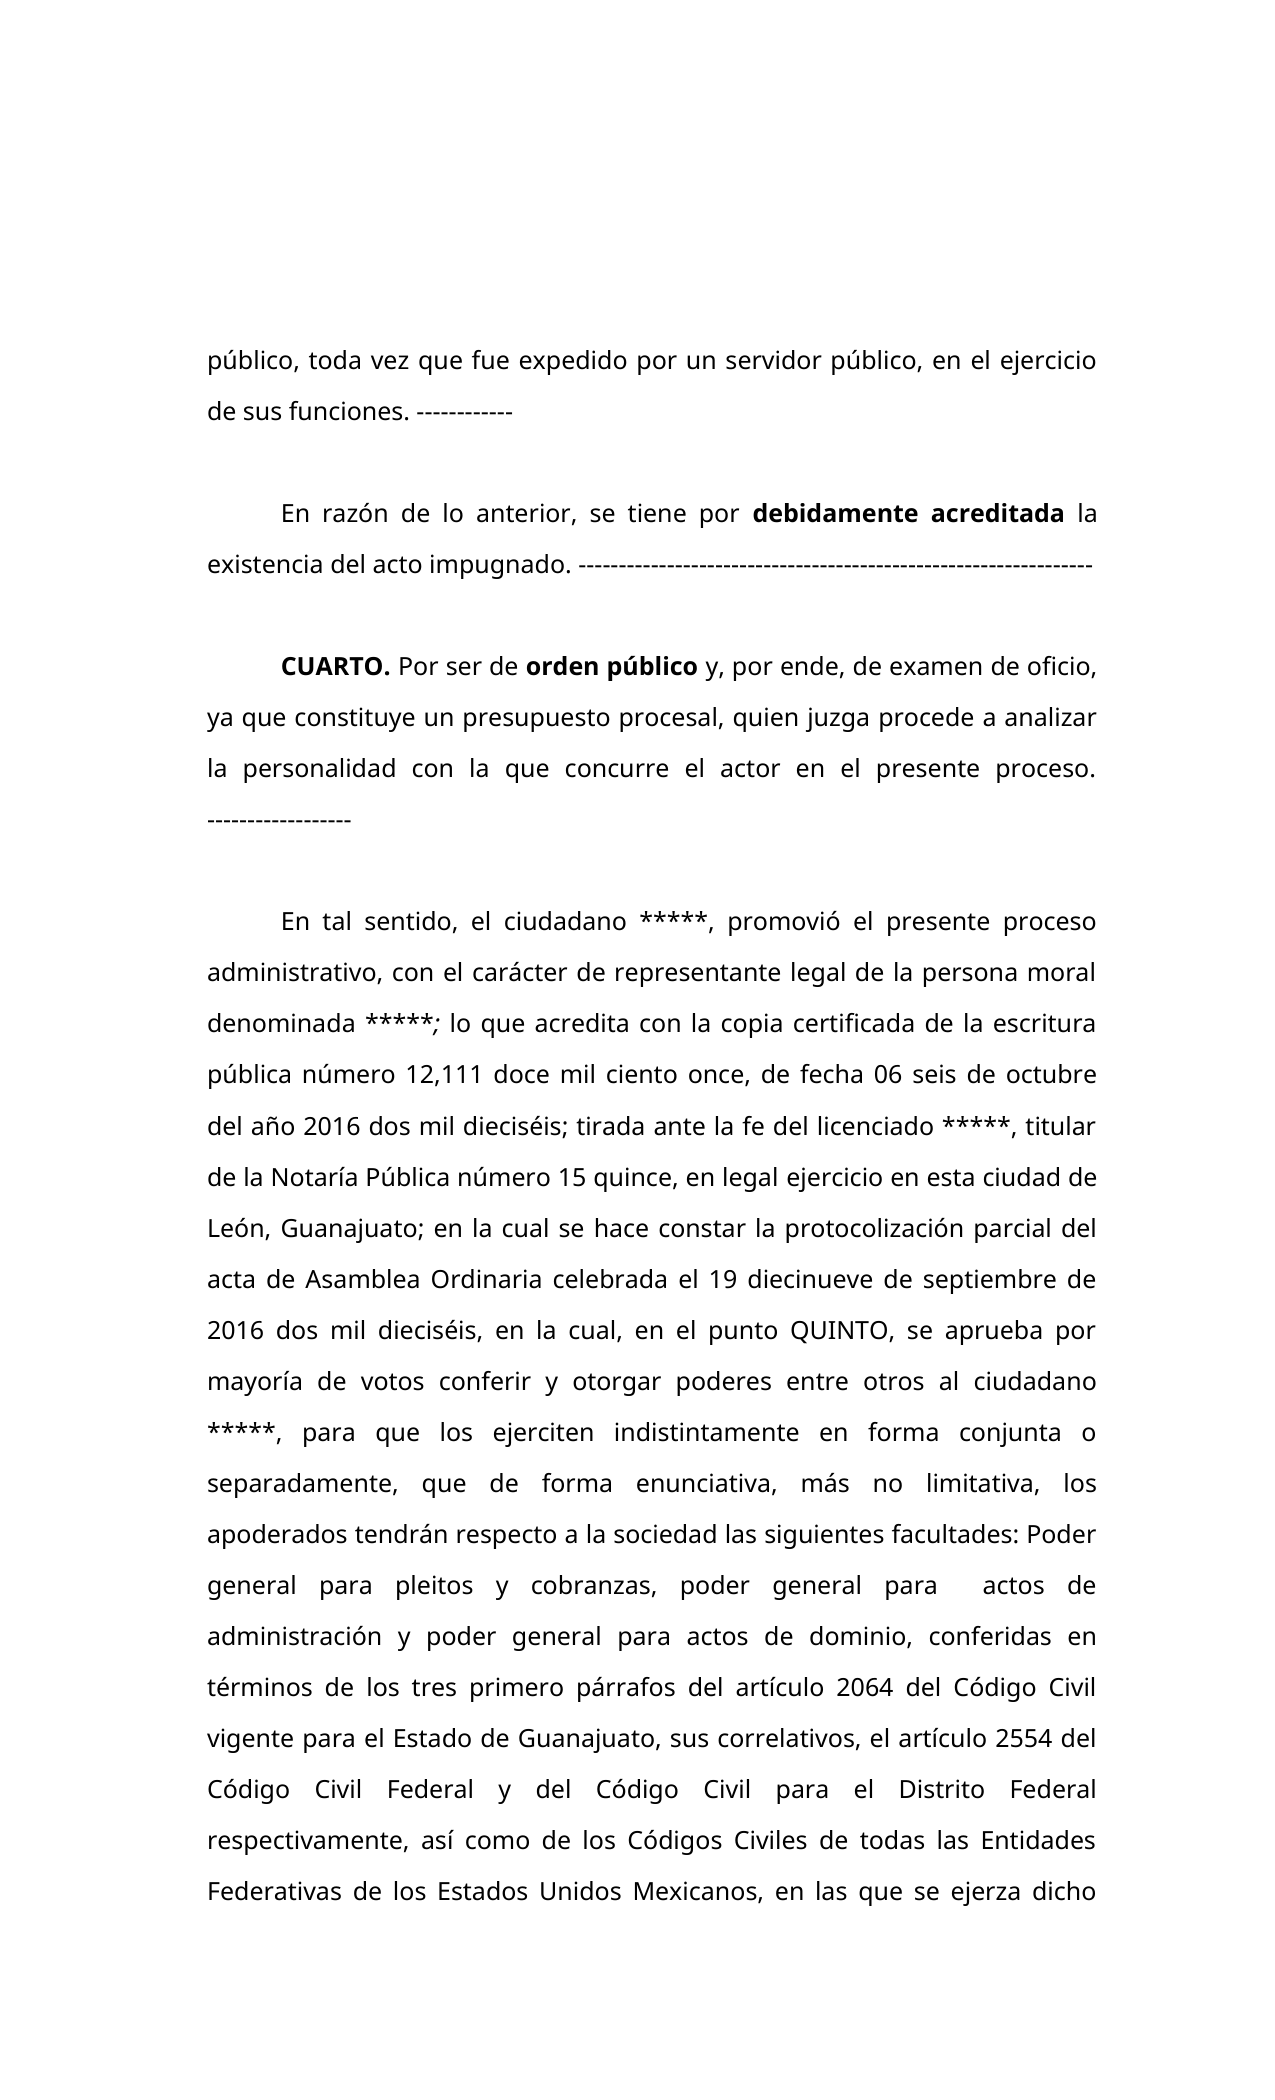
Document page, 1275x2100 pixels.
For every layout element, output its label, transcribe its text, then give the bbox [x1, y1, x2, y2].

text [207, 904, 1098, 1908]
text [207, 343, 1098, 428]
text En razón de lo anterior, se tiene por debidamente acreditada la existencia del acto impugnado. ---------------------------------------------------------------- [207, 496, 1098, 581]
text CUARTO. Por ser de orden público y, por ende, de examen de oficio, ya que constituye un presupuesto procesal, quien juzga procede a analizar la personalidad con la que concurre el actor en el presente proceso. ------------------ [207, 649, 1098, 836]
